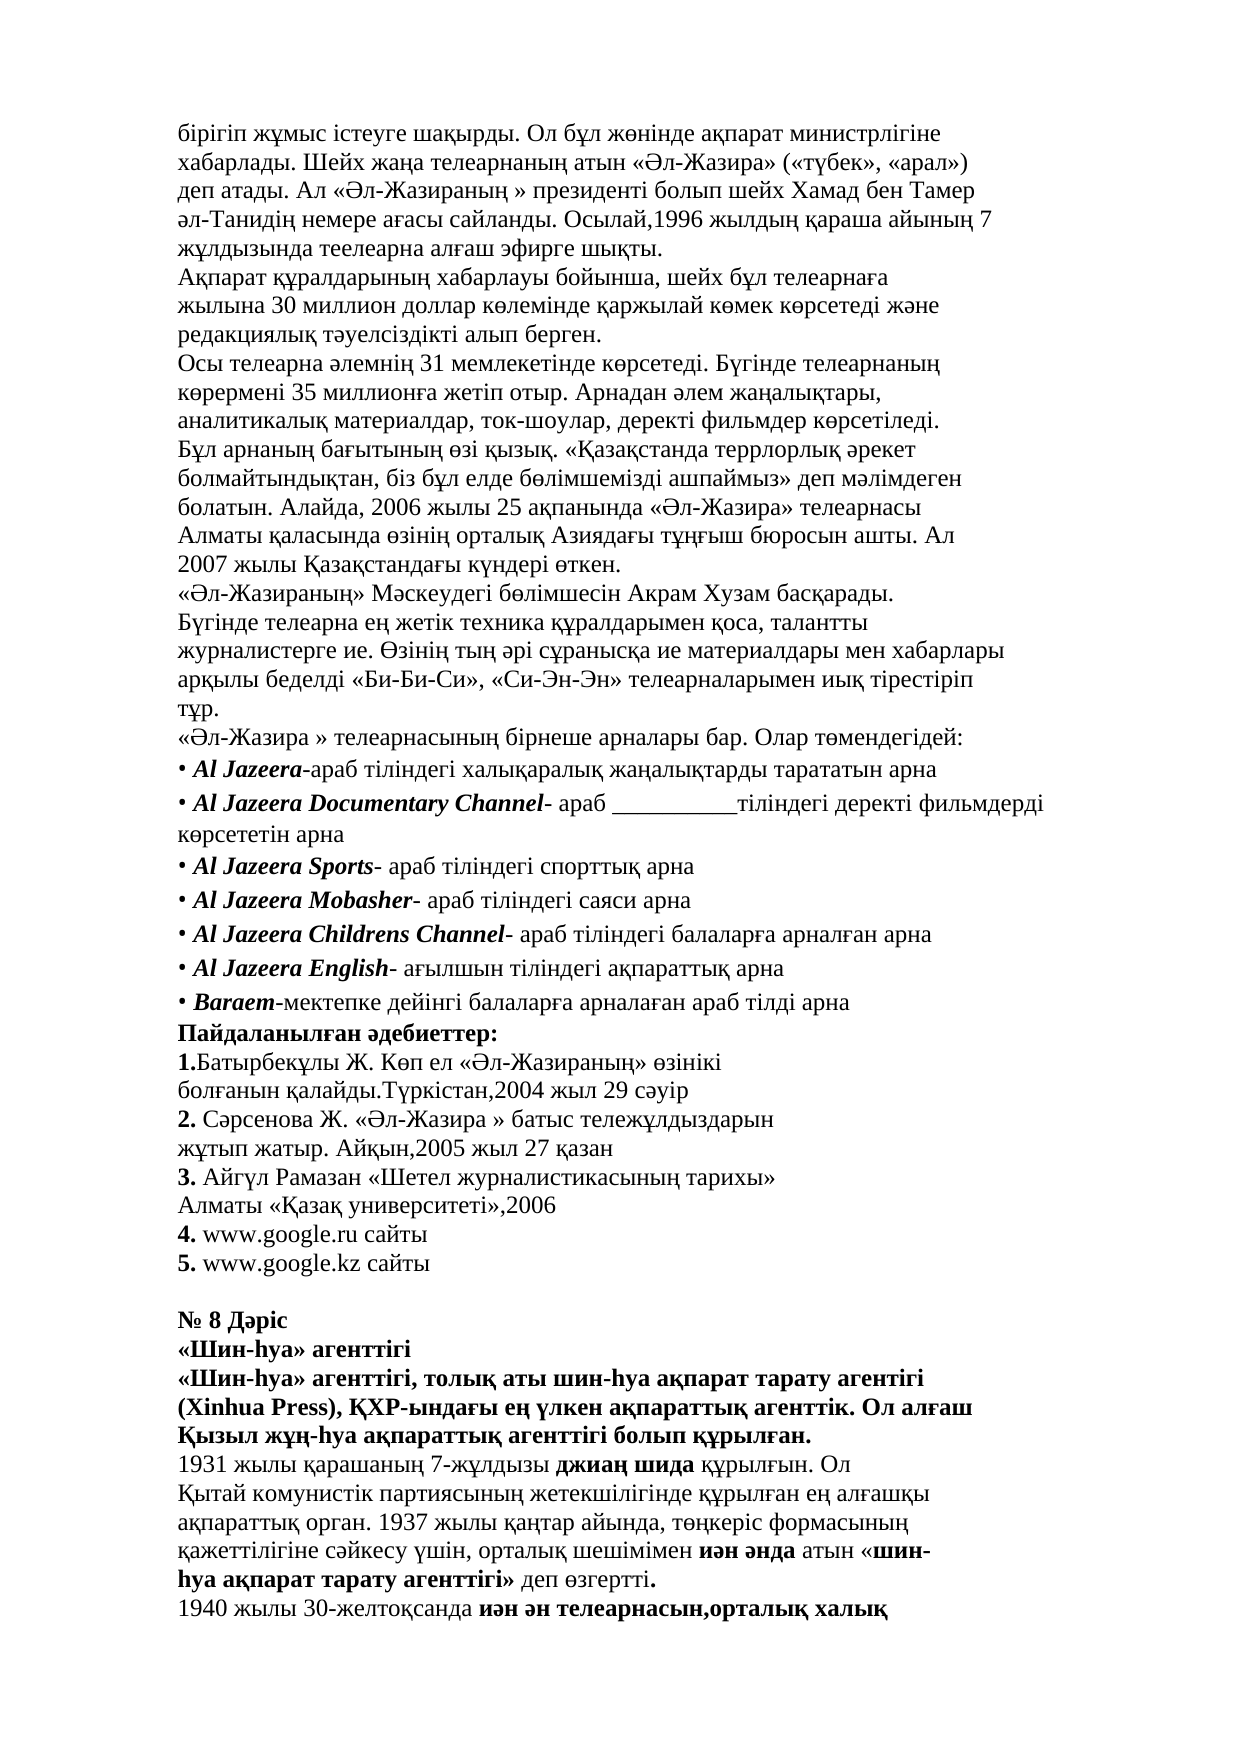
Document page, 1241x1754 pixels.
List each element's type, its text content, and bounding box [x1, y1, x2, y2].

text ақпараттық орган. 1937 жылы қаңтар айында, төңкеріс формасының [177, 1507, 1152, 1535]
text қажеттілігіне сəйкесу үшін, орталық шешімімен иəн əнда атын «шин- [177, 1535, 1152, 1564]
text 5. www.google.kz сайты [177, 1248, 1152, 1277]
text аналитикалық материалдар, ток-шоулар, деректі фильмдер көрсетіледі. [177, 406, 1152, 434]
text Пайдаланылған əдебиеттер: [177, 1018, 1152, 1047]
text • Al Jazeera Mobasher- араб тіліндегі саяси арна [177, 882, 1152, 916]
text 1931 жылы қарашаның 7-жұлдызы джиаң шида құрылғын. Ол [177, 1449, 1152, 1478]
text 1940 жылы 30-желтоқсанда иəн əн телеарнасын,орталық халық [177, 1593, 1152, 1622]
text деп атады. Ал «Əл-Жазираның » президенті болып шейх Хамад бен Тамер [177, 176, 1152, 204]
text «Шин-һуа» агенттігі, толық аты шин-һуа ақпарат тарату агентігі [177, 1363, 1152, 1392]
text журналистерге ие. Өзінің тың əрі сұранысқа ие материалдары мен хабарлары [177, 636, 1152, 664]
text хабарлады. Шейх жаңа телеарнаның атын «Əл-Жазира» («түбек», «арал») [177, 147, 1152, 176]
text көрсететін арна [177, 819, 1152, 847]
text Қызыл жұң-һуа ақпараттық агенттігі болып құрылған. [177, 1420, 1152, 1449]
text 2007 жылы Қазақстандағы күндері өткен. [177, 549, 1152, 578]
text болатын. Алайда, 2006 жылы 25 ақпанында «Əл-Жазира» телеарнасы [177, 492, 1152, 521]
text Алматы «Қазақ университеті»,2006 [177, 1190, 1152, 1219]
text болғанын қалайды.Түркістан,2004 жыл 29 сəуір [177, 1075, 1152, 1104]
text 4. www.google.ru сайты [177, 1219, 1152, 1248]
text редакциялық тəуелсіздікті алып берген. [177, 319, 1152, 348]
text • Al Jazeera Sports- араб тіліндегі спорттық арна [177, 847, 1152, 882]
text арқылы беделді «Би-Би-Си», «Си-Эн-Эн» телеарналарымен иық тірестіріп [177, 664, 1152, 693]
text жұтып жатыр. Айқын,2005 жыл 27 қазан [177, 1133, 1152, 1162]
text • Baraem-мектепке дейінгі балаларға арналаған араб тілді арна [177, 984, 1152, 1018]
text • Al Jazeera-араб тіліндегі халықаралық жаңалықтарды тарататын арна [177, 751, 1152, 785]
text болмайтындықтан, біз бұл елде бөлімшемізді ашпаймыз» деп мəлімдеген [177, 463, 1152, 492]
text № 8 Дәріс [177, 1305, 1152, 1334]
text (Xinhua Press), ҚХР-ындағы ең үлкен ақпараттық агенттік. Ол алғаш [177, 1392, 1152, 1420]
text Бүгінде телеарна ең жетік техника құралдарымен қоса, талантты [177, 607, 1152, 636]
text «Əл-Жазираның» Мəскеудегі бөлімшесін Акрам Хузам басқарады. [177, 578, 1152, 607]
text жылына 30 миллион доллар көлемінде қаржылай көмек көрсетеді жəне [177, 291, 1152, 319]
text һуа ақпарат тарату агенттігі» деп өзгертті. [177, 1564, 1152, 1593]
text бірігіп жұмыс істеуге шақырды. Ол бұл жөнінде ақпарат министрлігіне [177, 118, 1152, 147]
text • Al Jazeera Childrens Channel- араб тіліндегі балаларға арналған арна [177, 916, 1152, 950]
text 3. Айгүл Рамазан «Шетел журналистикасының тарихы» [177, 1162, 1152, 1190]
text «Əл-Жазира » телеарнасының бірнеше арналары бар. Олар төмендегідей: [177, 722, 1152, 751]
text жұлдызында теелеарна алғаш эфирге шықты. [177, 233, 1152, 262]
text Осы телеарна əлемнің 31 мемлекетінде көрсетеді. Бүгінде телеарнаның [177, 348, 1152, 377]
text 1.Батырбекұлы Ж. Көп ел «Əл-Жазираның» өзінікі [177, 1047, 1152, 1075]
text көрермені 35 миллионға жетіп отыр. Арнадан əлем жаңалықтары, [177, 377, 1152, 406]
text «Шин-һуа» агенттігі [177, 1334, 1152, 1363]
text • Al Jazeera Documentary Channel- араб __________тіліндегі деректі фильмдерді [177, 785, 1152, 819]
text Қытай комунистік партиясының жетекшілігінде құрылған ең алғашқы [177, 1478, 1152, 1507]
text 2. Сəрсенова Ж. «Əл-Жазира » батыс тележұлдыздарын [177, 1104, 1152, 1133]
text əл-Танидің немере ағасы сайланды. Осылай,1996 жылдың қараша айының 7 [177, 204, 1152, 233]
text тұр. [177, 693, 1152, 722]
text Алматы қаласында өзінің орталық Азиядағы тұңғыш бюросын ашты. Ал [177, 521, 1152, 549]
text • Al Jazeera English- ағылшын тіліндегі ақпараттық арна [177, 950, 1152, 984]
text Ақпарат құралдарының хабарлауы бойынша, шейх бұл телеарнаға [177, 262, 1152, 291]
text Бұл арнаның бағытының өзі қызық. «Қазақстанда террлорлық əрекет [177, 434, 1152, 463]
